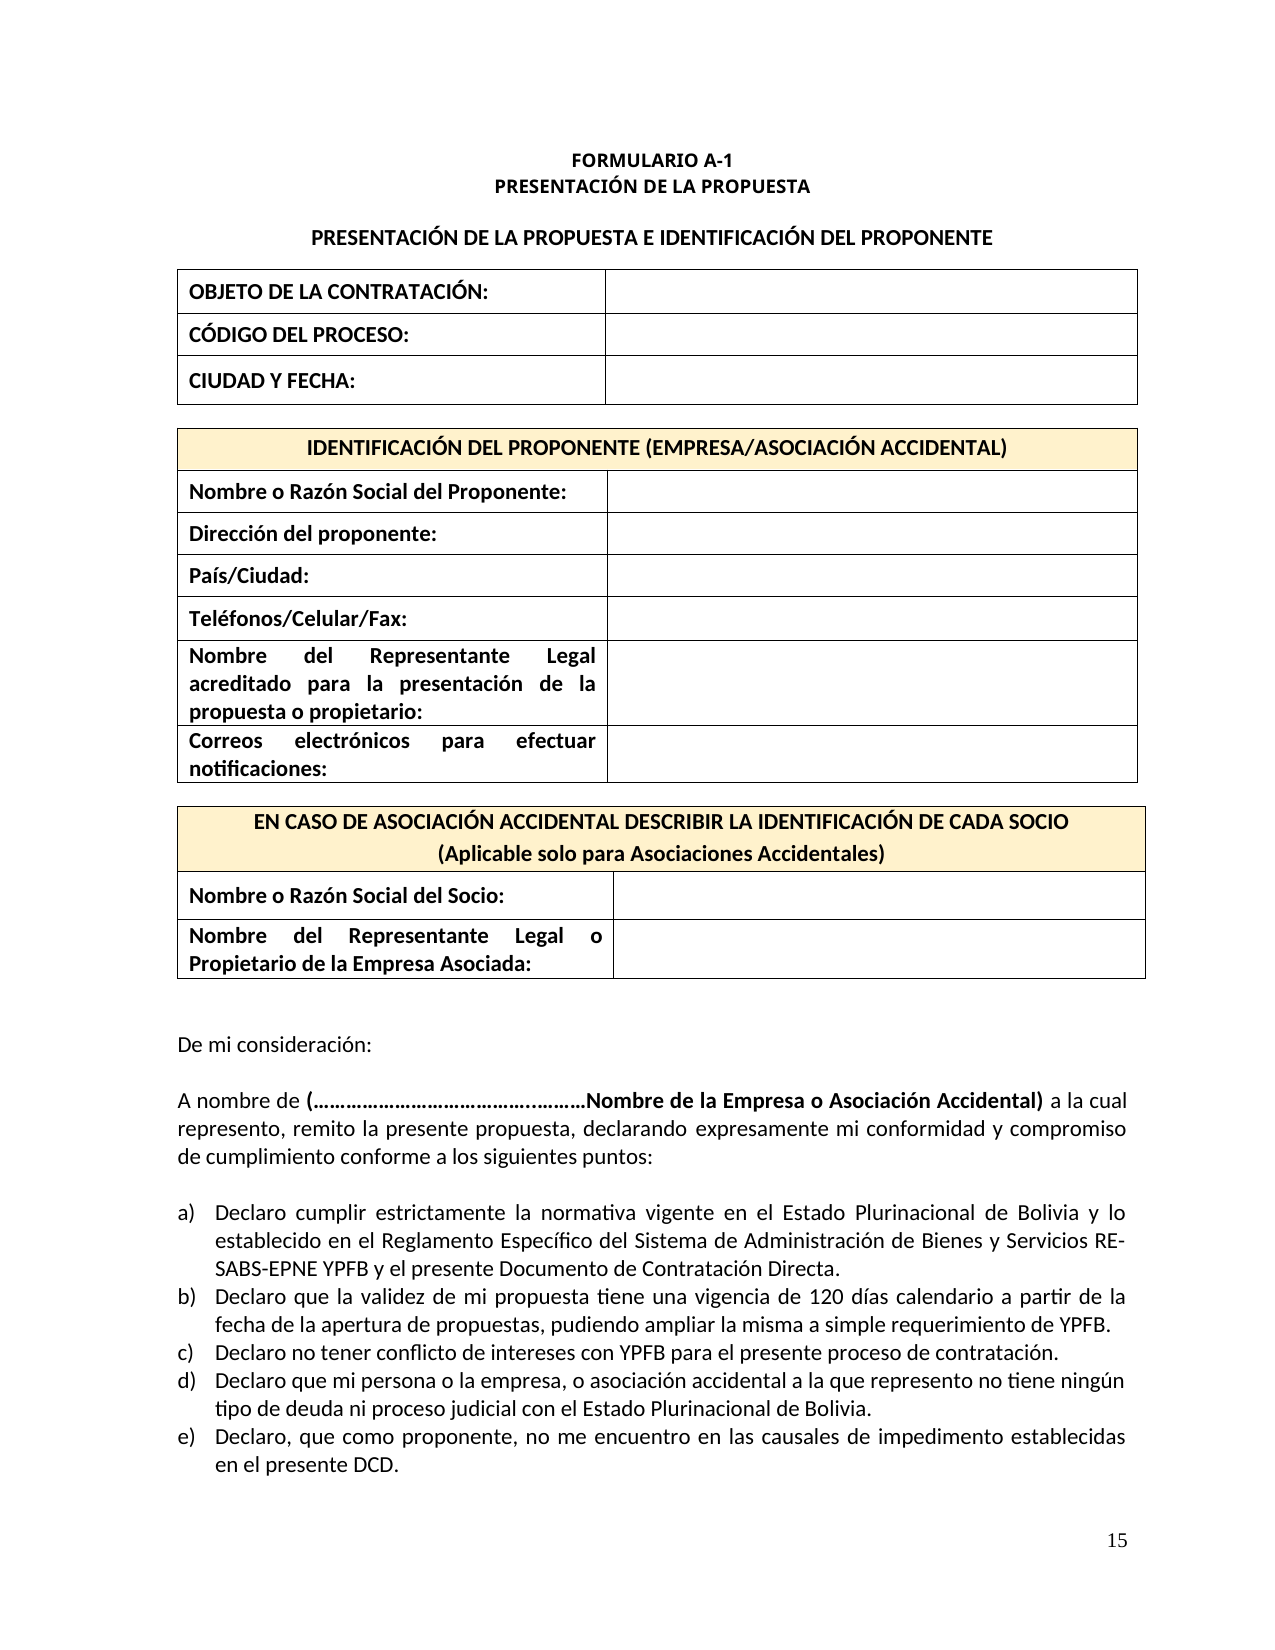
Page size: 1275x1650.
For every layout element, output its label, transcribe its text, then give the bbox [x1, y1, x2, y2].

text FORMULARIO A-1 [177, 148, 1127, 173]
table_cell [608, 555, 1137, 596]
table_cell [608, 641, 1137, 725]
table_cell CÓDIGO DEL PROCESO: [178, 314, 605, 355]
list Declaro que mi persona o la empresa, o asociación accidental a la que represento no tiene ningún tipo de deuda ni proceso judicial con el Estado Plurinacional de Bolivia. [177, 1366, 1127, 1422]
table_cell [606, 356, 1137, 403]
table_cell Nombre o Razón Social del Socio: [178, 872, 613, 919]
text A nombre de (…………………………………..………Nombre de la Empresa o Asociación Accidental) a la cual represento, remito la presente propuesta, declarando expresamente mi conformidad y compromiso de cumplimiento conforme a los siguientes puntos: [177, 1086, 1127, 1170]
table_cell CIUDAD Y FECHA: [178, 356, 605, 403]
text PRESENTACIÓN DE LA PROPUESTA [177, 173, 1127, 199]
list Declaro cumplir estrictamente la normativa vigente en el Estado Plurinacional de Bolivia y lo establecido en el Reglamento Específico del Sistema de Administración de Bienes y Servicios RE-SABS-EPNE YPFB y el presente Documento de Contratación Directa. [177, 1198, 1127, 1282]
table_cell [606, 314, 1137, 355]
table_cell País/Ciudad: [178, 555, 607, 596]
list Declaro que la validez de mi propuesta tiene una vigencia de 120 días calendario a partir de la fecha de la apertura de propuestas, pudiendo ampliar la misma a simple requerimiento de YPFB. [177, 1282, 1127, 1338]
list Declaro, que como proponente, no me encuentro en las causales de impedimento establecidas en el presente DCD. [177, 1422, 1127, 1478]
text De mi consideración: [177, 1030, 1127, 1058]
table_cell [614, 920, 1145, 978]
table_cell Teléfonos/Celular/Fax: [178, 597, 607, 640]
table_cell Dirección del proponente: [178, 513, 607, 554]
table_cell [608, 513, 1137, 554]
table_header OBJETO DE LA CONTRATACIÓN: [178, 270, 605, 312]
table_cell [608, 597, 1137, 640]
table_cell Nombre del Representante Legal acreditado para la presentación de la propuesta o propietario: [178, 641, 607, 725]
list Declaro no tener conflicto de intereses con YPFB para el presente proceso de contratación. [177, 1338, 1127, 1366]
table_cell Correos electrónicos para efectuar notificaciones: [178, 726, 607, 782]
table_cell [608, 471, 1137, 512]
table_cell Nombre del Representante Legal o Propietario de la Empresa Asociada: [178, 920, 613, 978]
table_cell [608, 726, 1137, 782]
table_header IDENTIFICACIÓN DEL PROPONENTE (EMPRESA/ASOCIACIÓN ACCIDENTAL) [178, 429, 1137, 469]
text PRESENTACIÓN DE LA PROPUESTA E IDENTIFICACIÓN DEL PROPONENTE [177, 223, 1127, 251]
table_header EN CASO DE ASOCIACIÓN ACCIDENTAL DESCRIBIR LA IDENTIFICACIÓN DE CADA SOCIO (Aplicable solo para Asociaciones Accidentales) [178, 807, 1145, 871]
table_header [606, 270, 1137, 312]
table_cell [614, 872, 1145, 919]
table_cell Nombre o Razón Social del Proponente: [178, 471, 607, 512]
